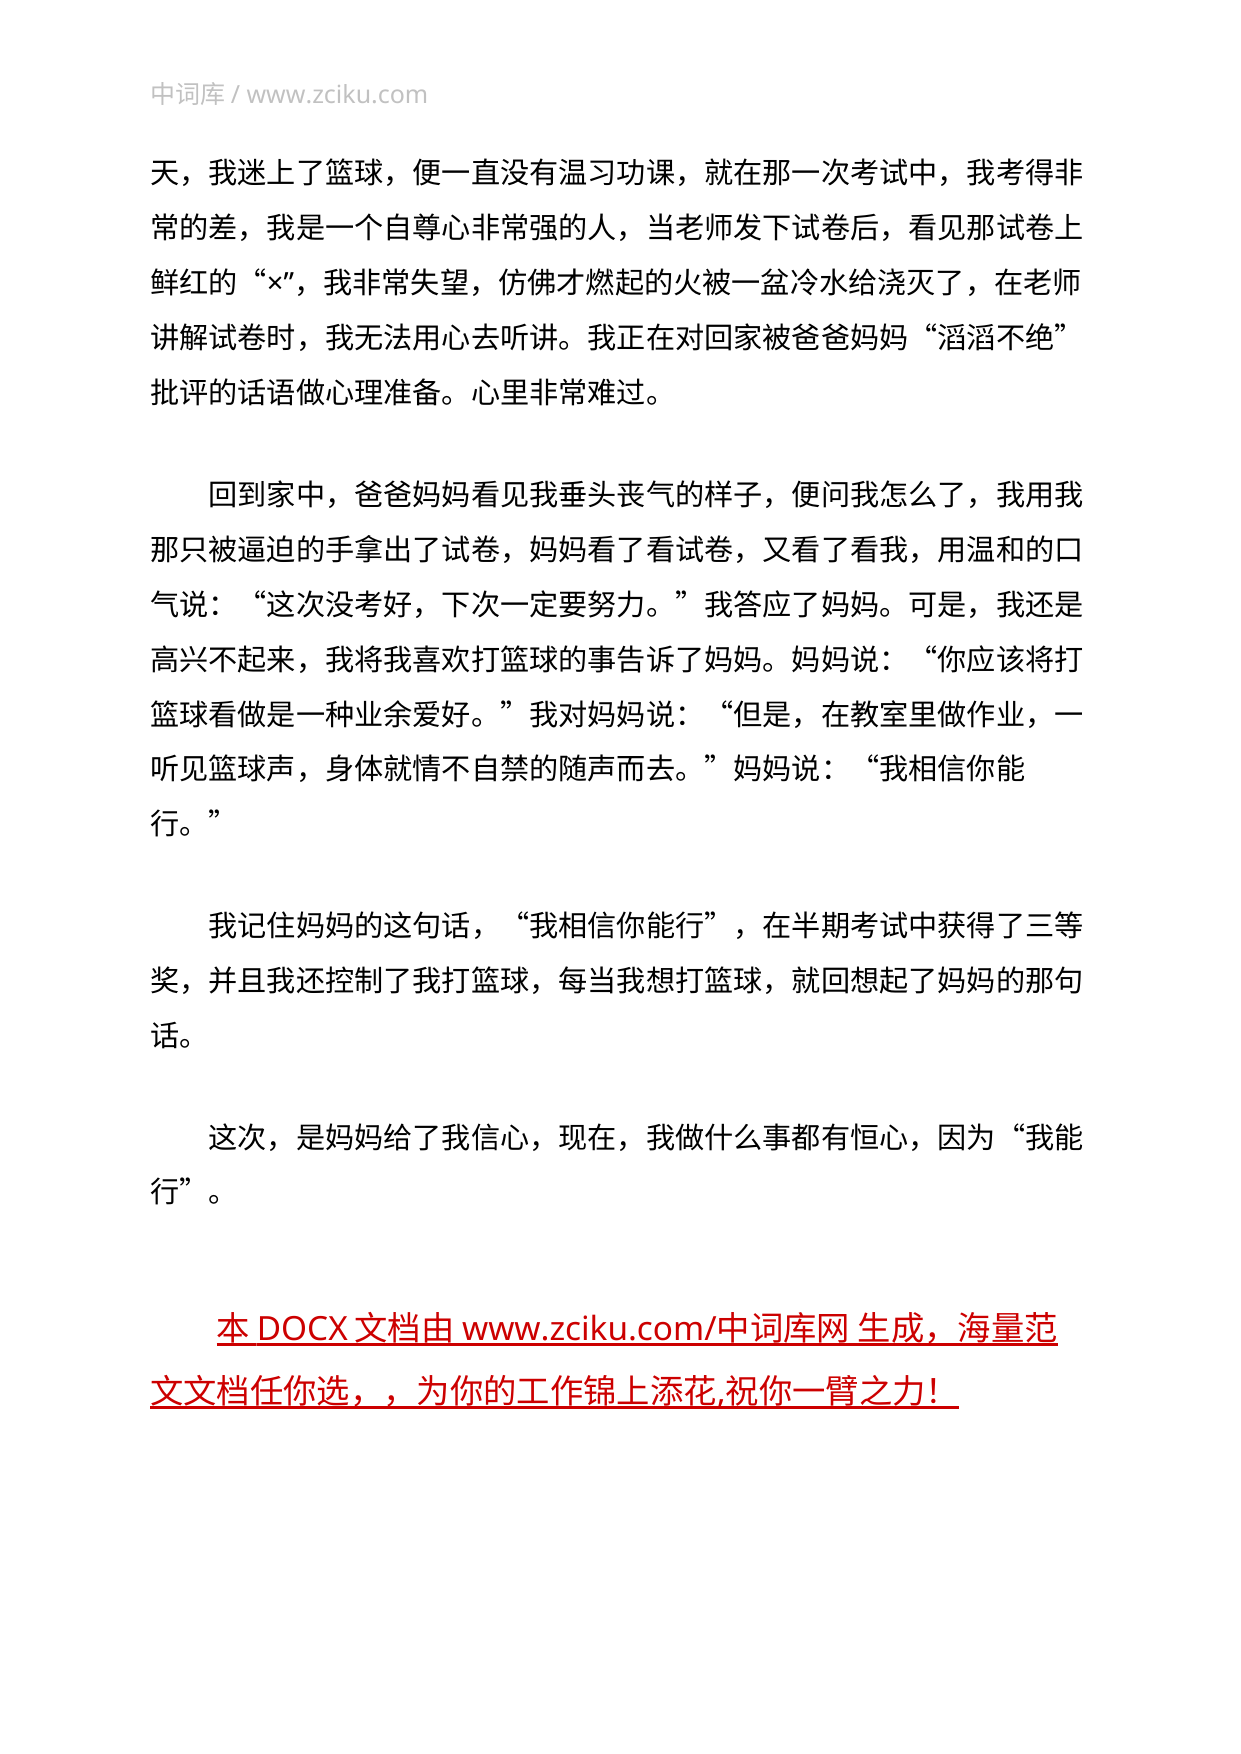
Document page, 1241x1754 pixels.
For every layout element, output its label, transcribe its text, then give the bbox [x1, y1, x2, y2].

text 我记住妈妈的这句话，“我相信你能行”，在半期考试中获得了三等奖，并且我还控制了我打篮球，每当我想打篮球，就回想起了妈妈的那句话。 [150, 903, 1090, 1055]
text 这次，是妈妈给了我信心，现在，我做什么事都有恒心，因为“我能行”。 [150, 1114, 1090, 1211]
text 本DOCX文档由 www.zciku.com/中词库网 生成，海量范文文档任你选，，为你的工作锦上添花,祝你一臂之力！ [150, 1302, 1090, 1413]
text 回到家中，爸爸妈妈看见我垂头丧气的样子，便问我怎么了，我用我那只被逼迫的手拿出了试卷，妈妈看了看试卷，又看了看我，用温和的口气说：“这次没考好，下次一定要努力。”我答应了妈妈。可是，我还是高兴不起来，我将我喜欢打篮球的事告诉了妈妈。妈妈说：“你应该将打篮球看做是一种业余爱好。”我对妈妈说：“但是，在教室里做作业，一听见篮球声，身体就情不自禁的随声而去。”妈妈说：“我相信你能行。” [150, 471, 1090, 843]
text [150, 150, 1090, 412]
